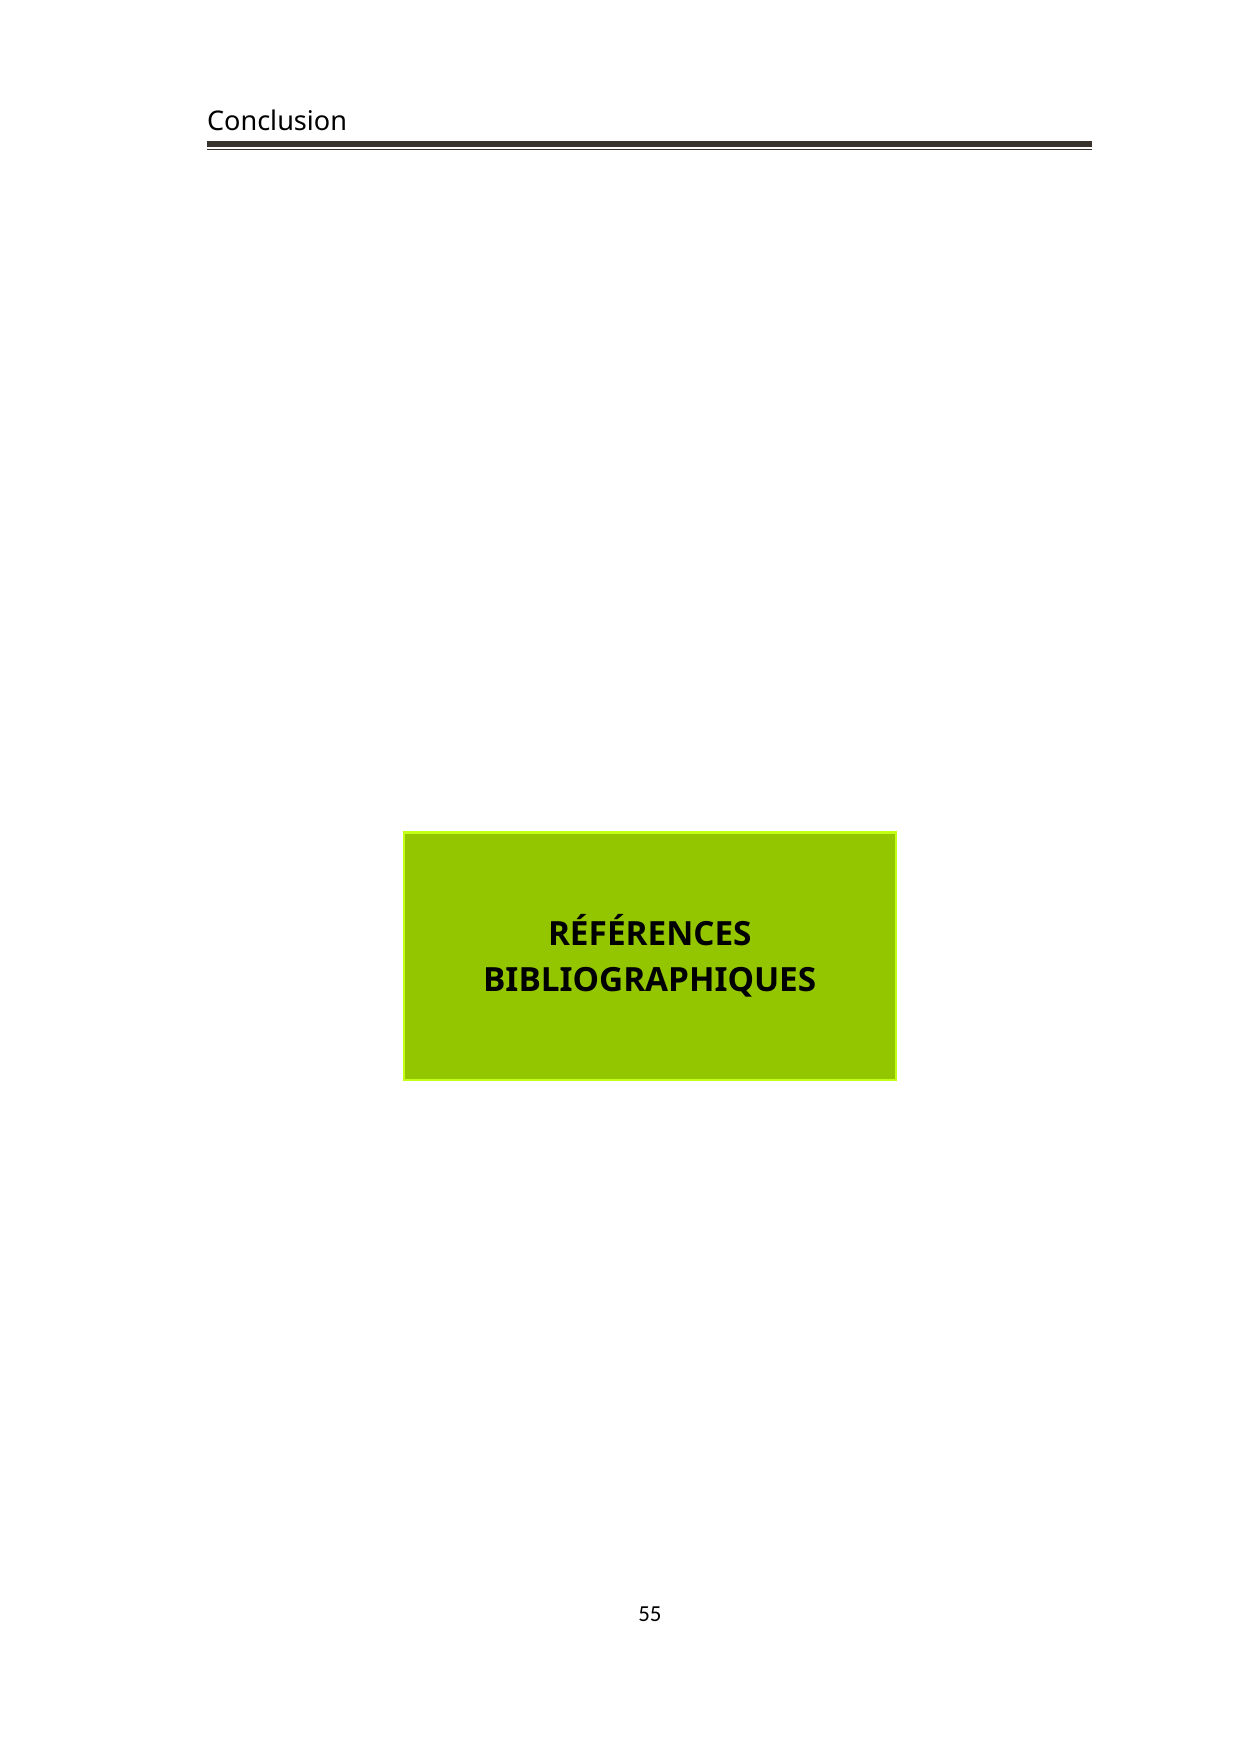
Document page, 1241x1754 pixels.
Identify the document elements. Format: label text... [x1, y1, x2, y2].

table_header RÉFÉRENCES BIBLIOGRAPHIQUES [405, 834, 895, 1079]
